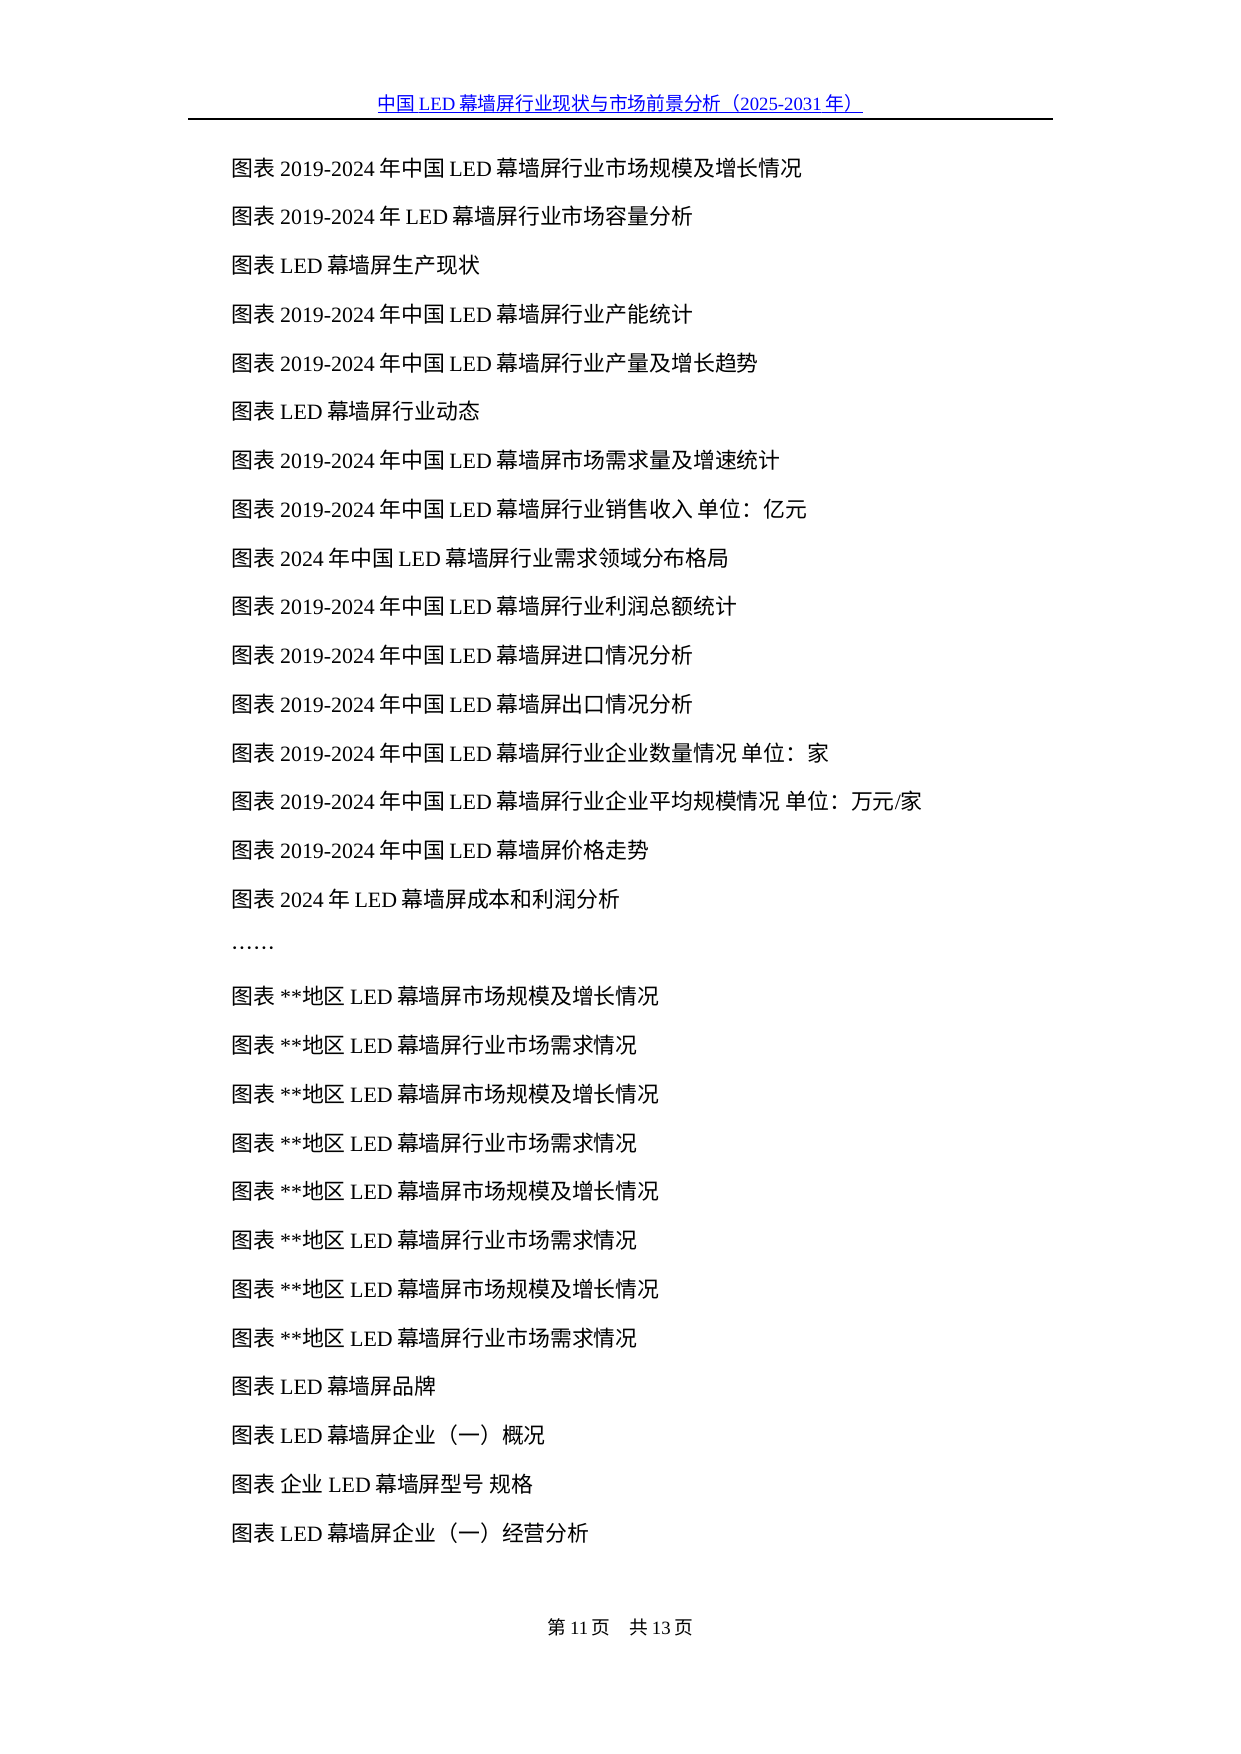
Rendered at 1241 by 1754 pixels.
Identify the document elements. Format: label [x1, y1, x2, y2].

text [187, 150, 1053, 1548]
